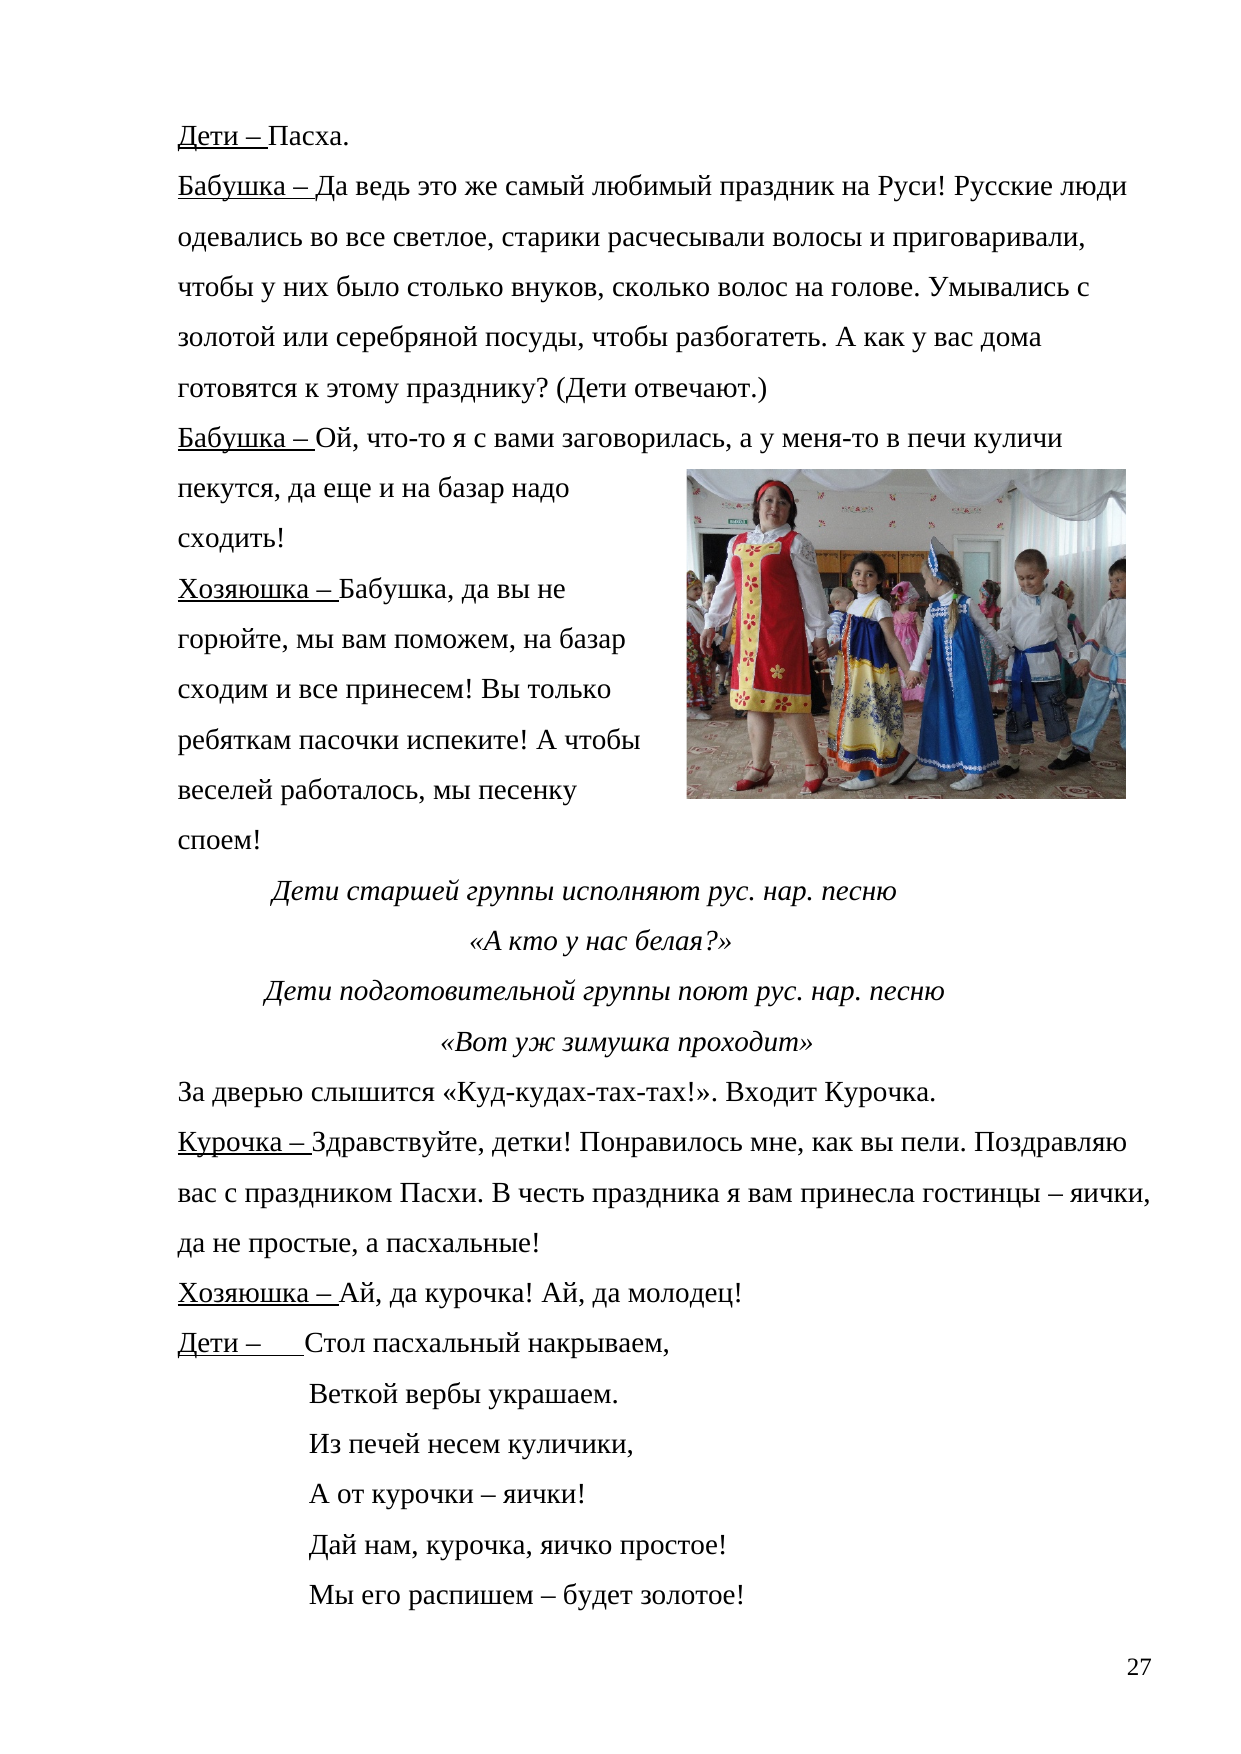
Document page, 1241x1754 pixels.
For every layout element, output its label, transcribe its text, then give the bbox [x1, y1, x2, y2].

text Дети старшей группы исполняют рус. нар. песню [177, 873, 1152, 906]
picture [685, 469, 1126, 798]
text За дверью слышится «Куд-кудах-тах-тах!». Входит Курочка. [177, 1074, 1152, 1108]
text Из печей несем куличики, [177, 1426, 1152, 1460]
text Дай нам, курочка, яичко простое! [177, 1527, 1152, 1560]
text Дети – Стол пасхальный накрываем, [177, 1326, 1152, 1359]
text Хозяюшка – Ай, да курочка! Ай, да молодец! [177, 1275, 1152, 1309]
text Веткой вербы украшаем. [177, 1376, 1152, 1409]
text А от курочки – яички! [177, 1477, 1152, 1510]
text Бабушка – Ой, что-то я с вами заговорилась, а у меня-то в печи куличи пекутся, да еще и на базар надо сходить! [177, 420, 1152, 554]
text Дети подготовительной группы поют рус. нар. песню [177, 973, 1152, 1007]
text Хозяюшка – Бабушка, да вы не горюйте, мы вам поможем, на базар сходим и все принесем! Вы только ребяткам пасочки испеките! А чтобы веселей работалось, мы песенку споем! [177, 571, 1152, 856]
text Курочка – Здравствуйте, детки! Понравилось мне, как вы пели. Поздравляю вас с праздником Пасхи. В честь праздника я вам принесла гостинцы – яички, да не простые, а пасхальные! [177, 1124, 1152, 1258]
text «А кто у нас белая?» [177, 923, 1152, 957]
text Мы его распишем – будет золотое! [177, 1577, 1152, 1611]
text «Вот уж зимушка проходит» [177, 1024, 1152, 1057]
text Бабушка – Да ведь это же самый любимый праздник на Руси! Русские люди одевались во все светлое, старики расчесывали волосы и приговаривали, чтобы у них было столько внуков, сколько волос на голове. Умывались с золотой или серебряной посуды, чтобы разбогатеть. А как у вас дома готовятся к этому празднику? (Дети отвечают.) [177, 168, 1152, 403]
text Дети – Пасха. [177, 118, 1152, 152]
